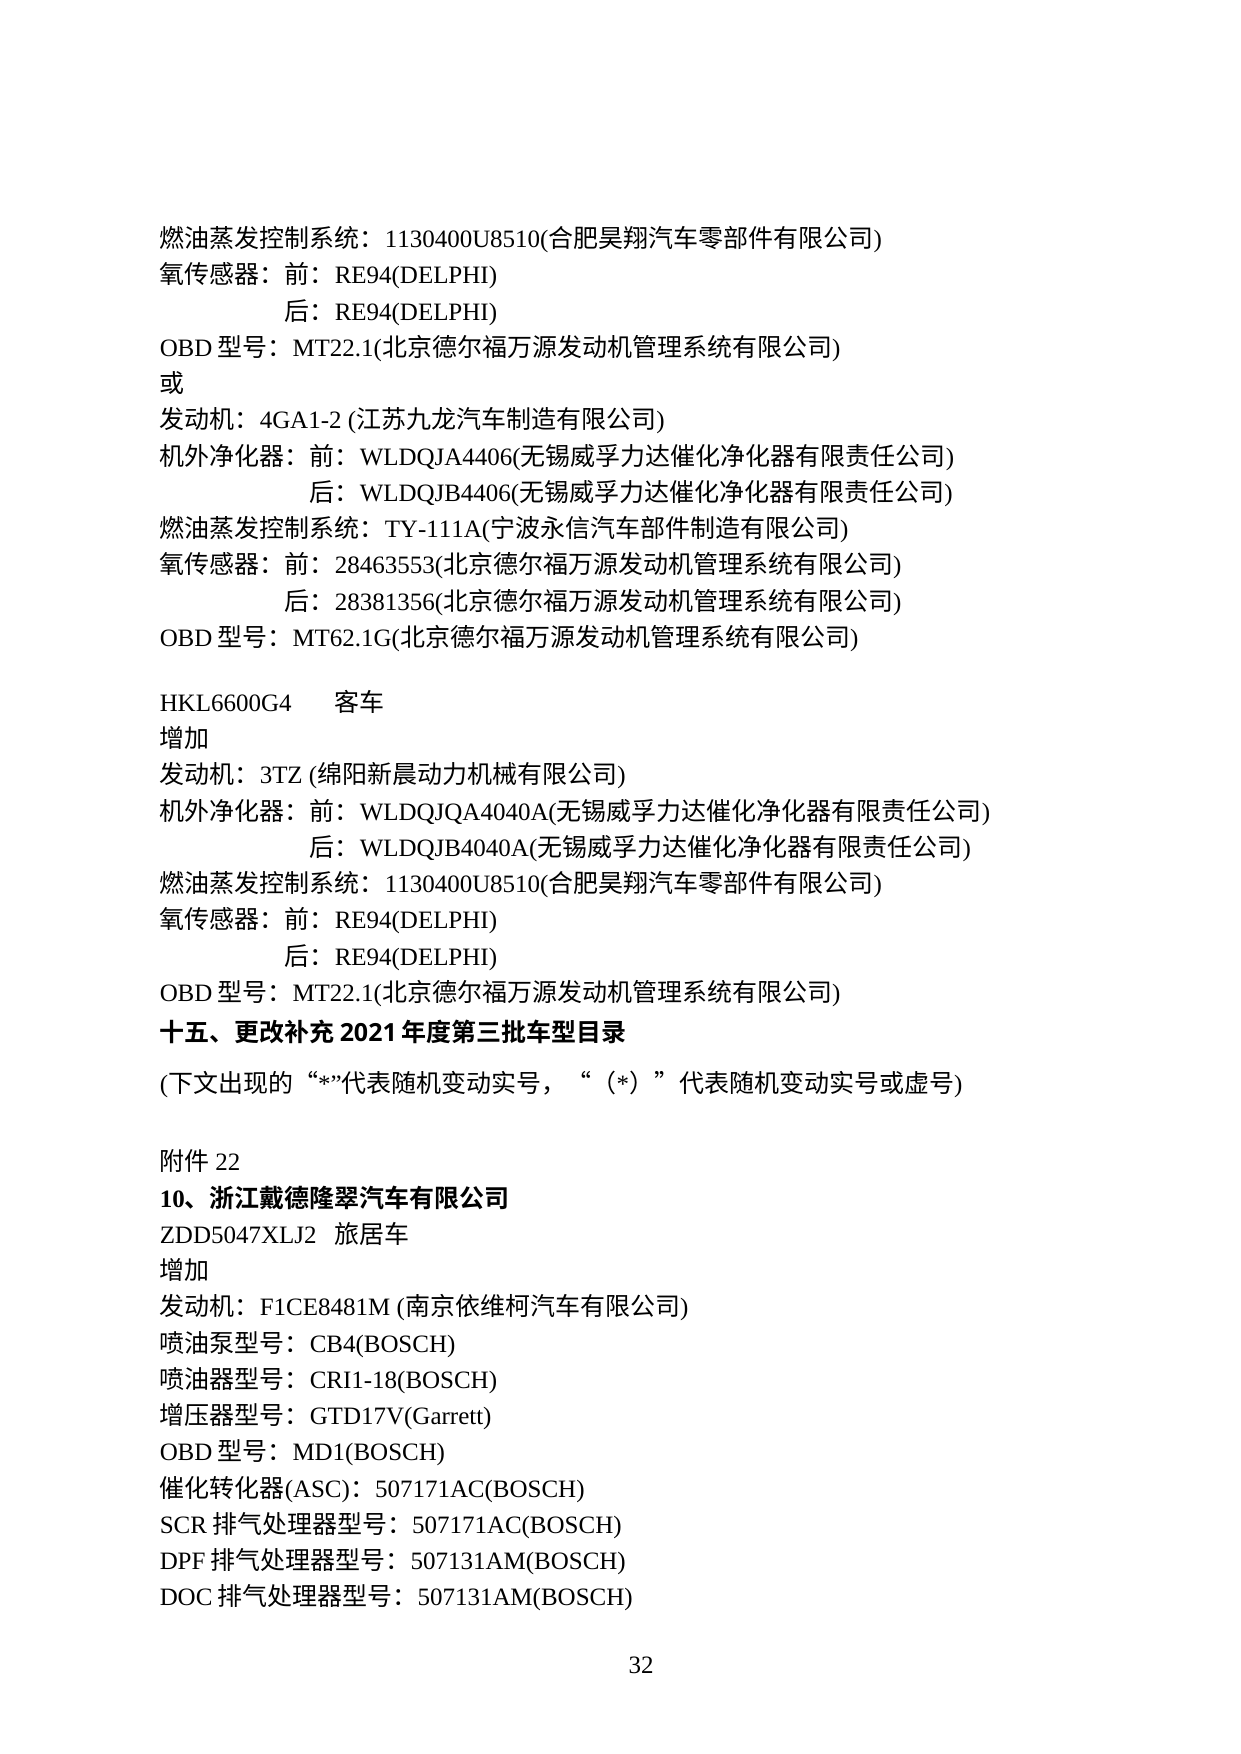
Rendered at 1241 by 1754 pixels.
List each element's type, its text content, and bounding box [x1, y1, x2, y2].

text OBD型号：MT22.1(北京德尔福万源发动机管理系统有限公司) [159, 327, 1122, 363]
text 发动机：3TZ (绵阳新晨动力机械有限公司) [159, 755, 1122, 791]
text 燃油蒸发控制系统：1130400U8510(合肥昊翔汽车零部件有限公司) [159, 863, 1122, 900]
text 增加 [159, 1251, 1122, 1287]
text 后：RE94(DELPHI) [159, 936, 1122, 972]
text 氧传感器：前：28463553(北京德尔福万源发动机管理系统有限公司) [159, 545, 1122, 581]
text DOC排气处理器型号：507131AM(BOSCH) [159, 1577, 1122, 1613]
text ZDD5047XLJ2 旅居车 [159, 1214, 1122, 1251]
text 后：RE94(DELPHI) [159, 291, 1122, 327]
text 燃油蒸发控制系统：TY-111A(宁波永信汽车部件制造有限公司) [159, 508, 1122, 545]
text 增压器型号：GTD17V(Garrett) [159, 1396, 1122, 1432]
text 催化转化器(ASC)：507171AC(BOSCH) [159, 1468, 1122, 1504]
text 十五、更改补充2021年度第三批车型目录 [159, 1021, 1122, 1046]
text 后：28381356(北京德尔福万源发动机管理系统有限公司) [159, 581, 1122, 617]
text SCR排气处理器型号：507171AC(BOSCH) [159, 1504, 1122, 1541]
subtitle 10、浙江戴德隆翠汽车有限公司 [159, 1178, 1122, 1214]
text 或 [159, 363, 1122, 400]
text 机外净化器：前：WLDQJA4406(无锡威孚力达催化净化器有限责任公司) [159, 436, 1122, 472]
text (下文出现的“*”代表随机变动实号，“（*）”代表随机变动实号或虚号) [159, 1058, 1122, 1100]
text 后：WLDQJB4406(无锡威孚力达催化净化器有限责任公司) [159, 472, 1122, 508]
text OBD型号：MD1(BOSCH) [159, 1432, 1122, 1468]
text HKL6600G4 客车 [159, 682, 1122, 718]
text 氧传感器：前：RE94(DELPHI) [159, 255, 1122, 291]
text 机外净化器：前：WLDQJQA4040A(无锡威孚力达催化净化器有限责任公司) [159, 791, 1122, 827]
text OBD型号：MT62.1G(北京德尔福万源发动机管理系统有限公司) [159, 617, 1122, 653]
text 后：WLDQJB4040A(无锡威孚力达催化净化器有限责任公司) [159, 827, 1122, 863]
text 发动机：F1CE8481M (南京依维柯汽车有限公司) [159, 1287, 1122, 1323]
text 喷油器型号：CRI1-18(BOSCH) [159, 1359, 1122, 1396]
text 增加 [159, 718, 1122, 755]
text 附件 22 [159, 1142, 1122, 1178]
text 燃油蒸发控制系统：1130400U8510(合肥昊翔汽车零部件有限公司) [159, 218, 1122, 255]
text 氧传感器：前：RE94(DELPHI) [159, 900, 1122, 936]
text OBD型号：MT22.1(北京德尔福万源发动机管理系统有限公司) [159, 972, 1122, 1008]
text DPF排气处理器型号：507131AM(BOSCH) [159, 1541, 1122, 1577]
text 发动机：4GA1-2 (江苏九龙汽车制造有限公司) [159, 400, 1122, 436]
text 喷油泵型号：CB4(BOSCH) [159, 1323, 1122, 1359]
